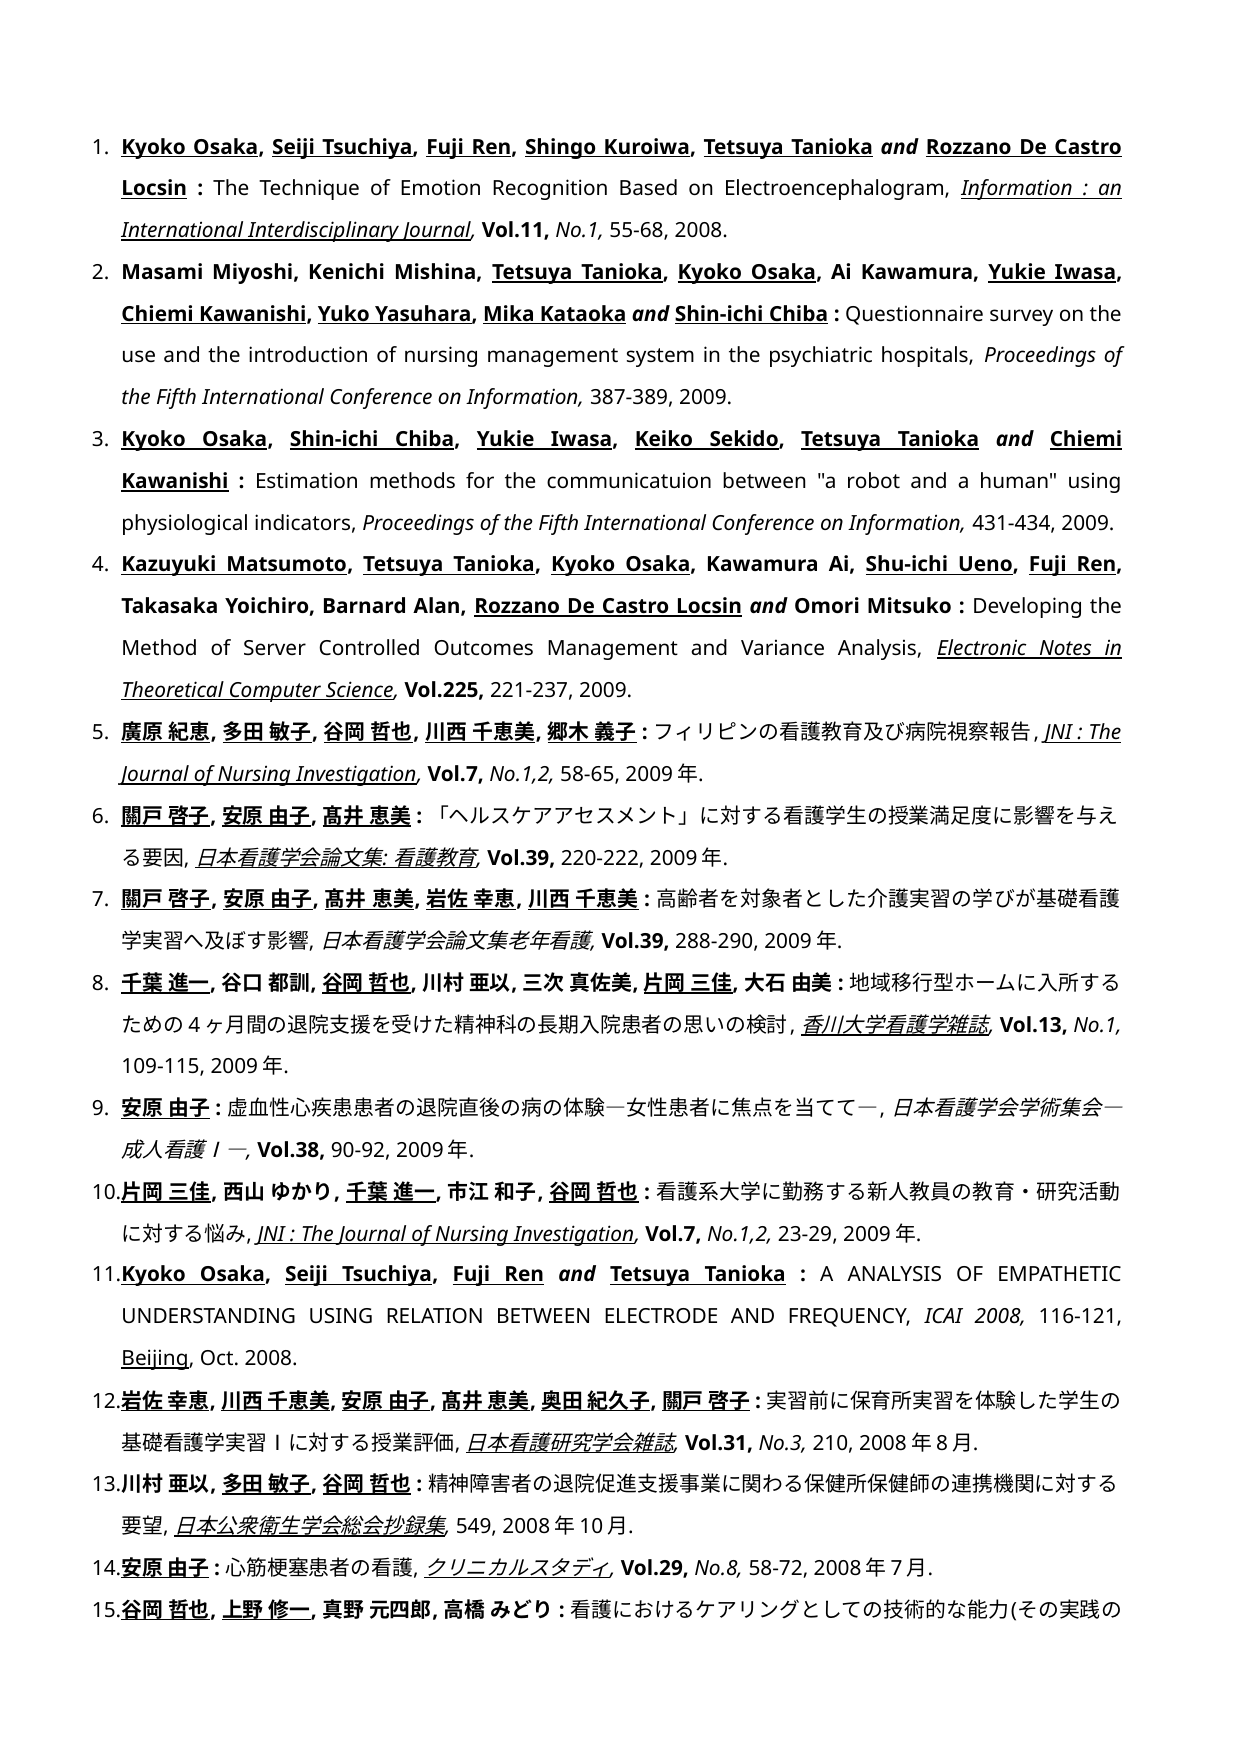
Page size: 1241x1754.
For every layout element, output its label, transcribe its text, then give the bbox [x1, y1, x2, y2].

list 安原 由子 : 心筋梗塞患者の看護, クリニカルスタディ, Vol.29, No.8, 58-72, 2008年7月. [92, 1545, 1122, 1587]
list 千葉 進一, 谷口 都訓, 谷岡 哲也, 川村 亜以, 三次 真佐美, 片岡 三佳, 大石 由美 : 地域移行型ホームに入所するための4ヶ月間の退院支援を受けた精神科の長期入院患者の思いの検討, 香川大学看護学雑誌, Vol.13, No.1, 109-115, 2009年. [92, 961, 1122, 1086]
list Kyoko Osaka, Shin-ichi Chiba, Yukie Iwasa, Keiko Sekido, Tetsuya Tanioka and Chiemi Kawanishi : Estimation methods for the communicatuion between "a robot and a human" using physiological indicators, Proceedings of the Fifth International Conference on Information, 431-434, 2009. [92, 417, 1122, 543]
list Kazuyuki Matsumoto, Tetsuya Tanioka, Kyoko Osaka, Kawamura Ai, Shu-ichi Ueno, Fuji Ren, Takasaka Yoichiro, Barnard Alan, Rozzano De Castro Locsin and Omori Mitsuko : Developing the Method of Server Controlled Outcomes Management and Variance Analysis, Electronic Notes in Theoretical Computer Science, Vol.225, 221-237, 2009. [92, 543, 1122, 710]
list Kyoko Osaka, Seiji Tsuchiya, Fuji Ren and Tetsuya Tanioka : A ANALYSIS OF EMPATHETIC UNDERSTANDING USING RELATION BETWEEN ELECTRODE AND FREQUENCY, ICAI 2008, 116-121, Beijing, Oct. 2008. [92, 1253, 1122, 1378]
list Kyoko Osaka, Seiji Tsuchiya, Fuji Ren, Shingo Kuroiwa, Tetsuya Tanioka and Rozzano De Castro Locsin : The Technique of Emotion Recognition Based on Electroencephalogram, Information : an International Interdisciplinary Journal, Vol.11, No.1, 55-68, 2008. [92, 125, 1122, 250]
list 安原 由子 : 虚血性心疾患患者の退院直後の病の体験―女性患者に焦点を当てて―, 日本看護学会学術集会―成人看護Ⅰ―, Vol.38, 90-92, 2009年. [92, 1086, 1122, 1169]
list 廣原 紀恵, 多田 敏子, 谷岡 哲也, 川西 千恵美, 郷木 義子 : フィリピンの看護教育及び病院視察報告, JNI : The Journal of Nursing Investigation, Vol.7, No.1,2, 58-65, 2009年. [92, 710, 1122, 793]
list 川村 亜以, 多田 敏子, 谷岡 哲也 : 精神障害者の退院促進支援事業に関わる保健所保健師の連携機関に対する要望, 日本公衆衛生学会総会抄録集, 549, 2008年10月. [92, 1462, 1122, 1545]
list 關戸 啓子, 安原 由子, 髙井 恵美, 岩佐 幸恵, 川西 千恵美 : 高齢者を対象者とした介護実習の学びが基礎看護学実習へ及ぼす影響, 日本看護学会論文集老年看護, Vol.39, 288-290, 2009年. [92, 877, 1122, 961]
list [92, 1587, 1122, 1629]
list Masami Miyoshi, Kenichi Mishina, Tetsuya Tanioka, Kyoko Osaka, Ai Kawamura, Yukie Iwasa, Chiemi Kawanishi, Yuko Yasuhara, Mika Kataoka and Shin-ichi Chiba : Questionnaire survey on the use and the introduction of nursing management system in the psychiatric hospitals, Proceedings of the Fifth International Conference on Information, 387-389, 2009. [92, 250, 1122, 417]
list 關戸 啓子, 安原 由子, 髙井 恵美 : 「ヘルスケアアセスメント」に対する看護学生の授業満足度に影響を与える要因, 日本看護学会論文集: 看護教育, Vol.39, 220-222, 2009年. [92, 793, 1122, 877]
list 岩佐 幸恵, 川西 千恵美, 安原 由子, 髙井 恵美, 奥田 紀久子, 關戸 啓子 : 実習前に保育所実習を体験した学生の基礎看護学実習Ⅰに対する授業評価, 日本看護研究学会雑誌, Vol.31, No.3, 210, 2008年8月. [92, 1378, 1122, 1462]
list 片岡 三佳, 西山 ゆかり, 千葉 進一, 市江 和子, 谷岡 哲也 : 看護系大学に勤務する新人教員の教育・研究活動に対する悩み, JNI : The Journal of Nursing Investigation, Vol.7, No.1,2, 23-29, 2009年. [92, 1169, 1122, 1253]
